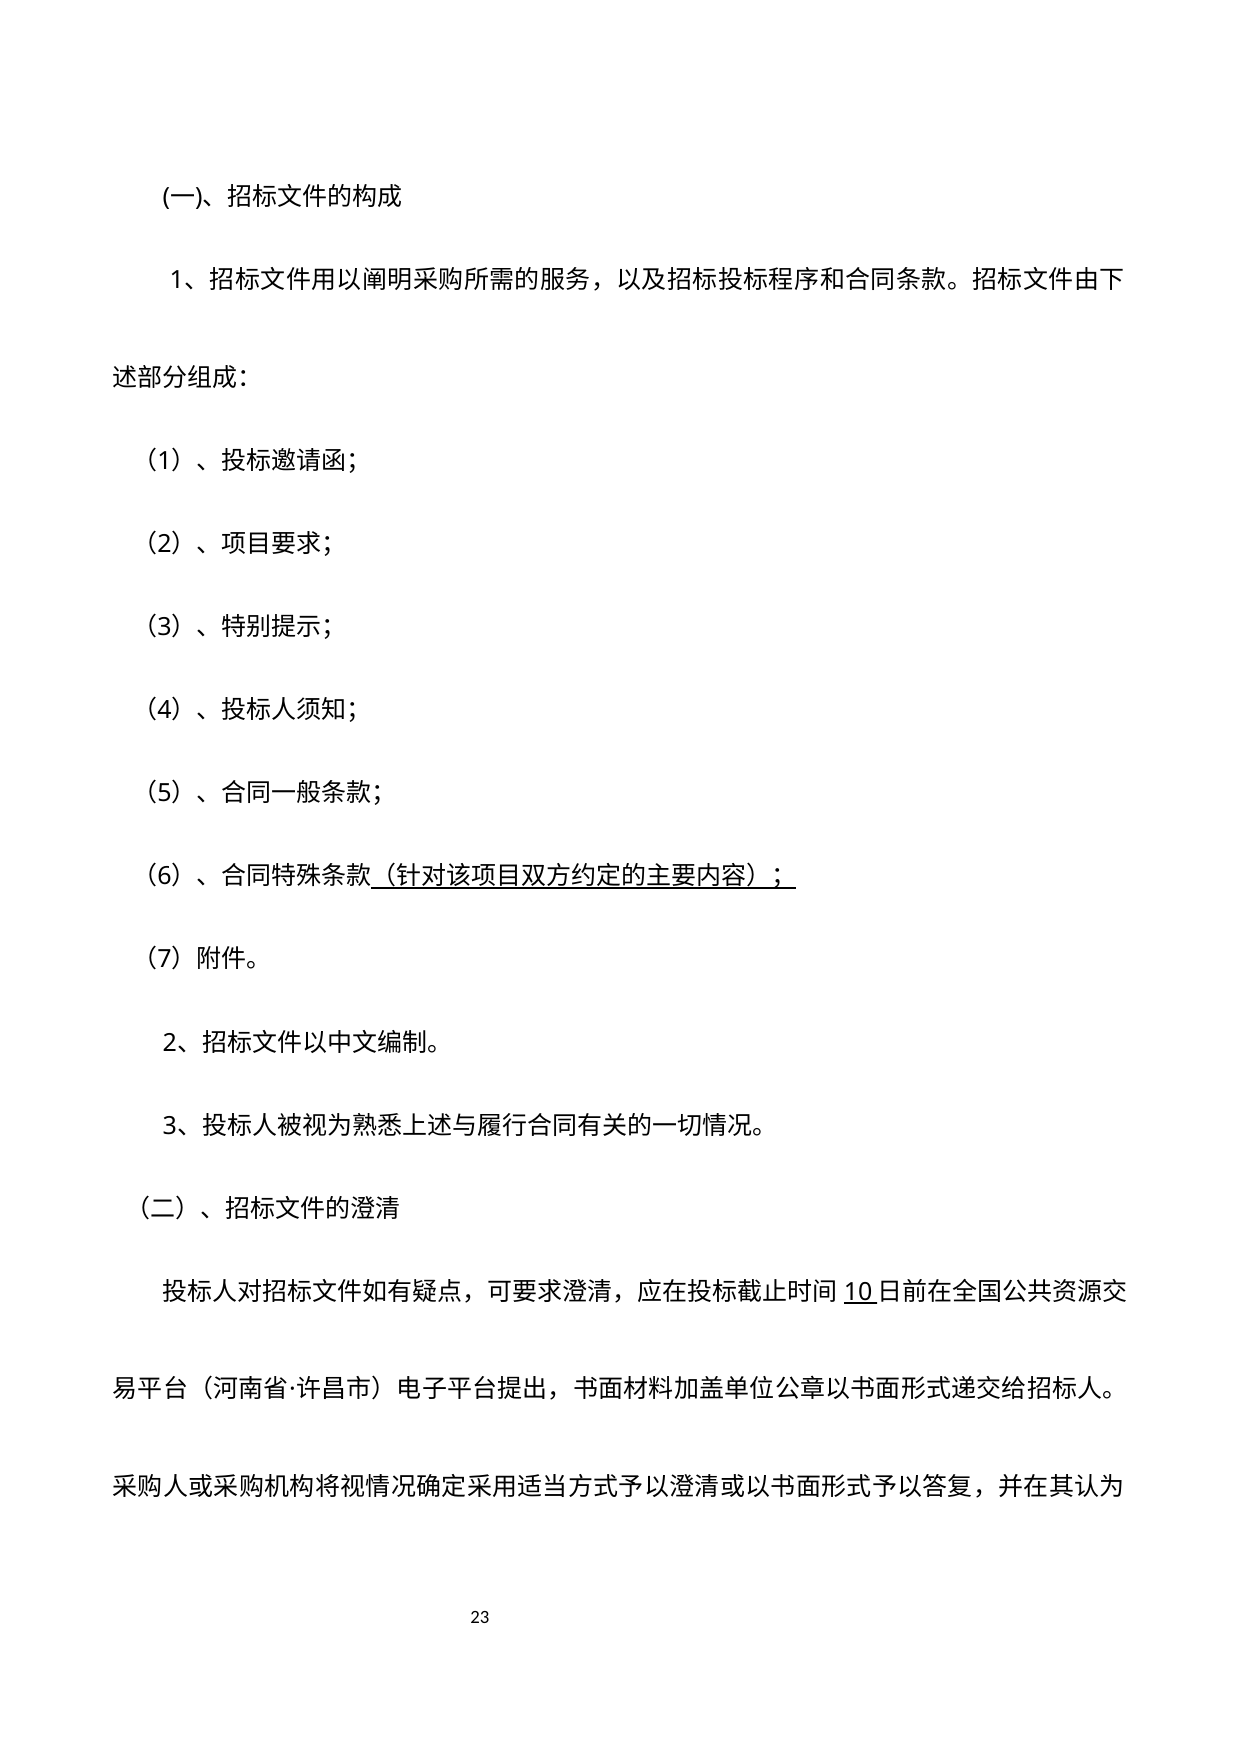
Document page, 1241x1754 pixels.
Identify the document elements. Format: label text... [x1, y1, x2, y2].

text (一)、招标文件的构成 [112, 162, 1128, 227]
text （6）、合同特殊条款（针对该项目双方约定的主要内容）； [112, 841, 1128, 906]
text （5）、合同一般条款； [112, 758, 1128, 823]
text （3）、特别提示； [112, 592, 1128, 657]
text （7）附件。 [112, 924, 1128, 989]
text （1）、投标邀请函； [112, 426, 1128, 491]
text 1、招标文件用以阐明采购所需的服务，以及招标投标程序和合同条款。招标文件由下述部分组成： [112, 245, 1128, 408]
text 2、招标文件以中文编制。 [112, 1008, 1128, 1073]
text （2）、项目要求； [112, 509, 1128, 574]
text （二）、招标文件的澄清 [112, 1174, 1128, 1239]
text （4）、投标人须知； [112, 675, 1128, 740]
text 3、投标人被视为熟悉上述与履行合同有关的一切情况。 [112, 1091, 1128, 1156]
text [112, 1257, 1128, 1517]
